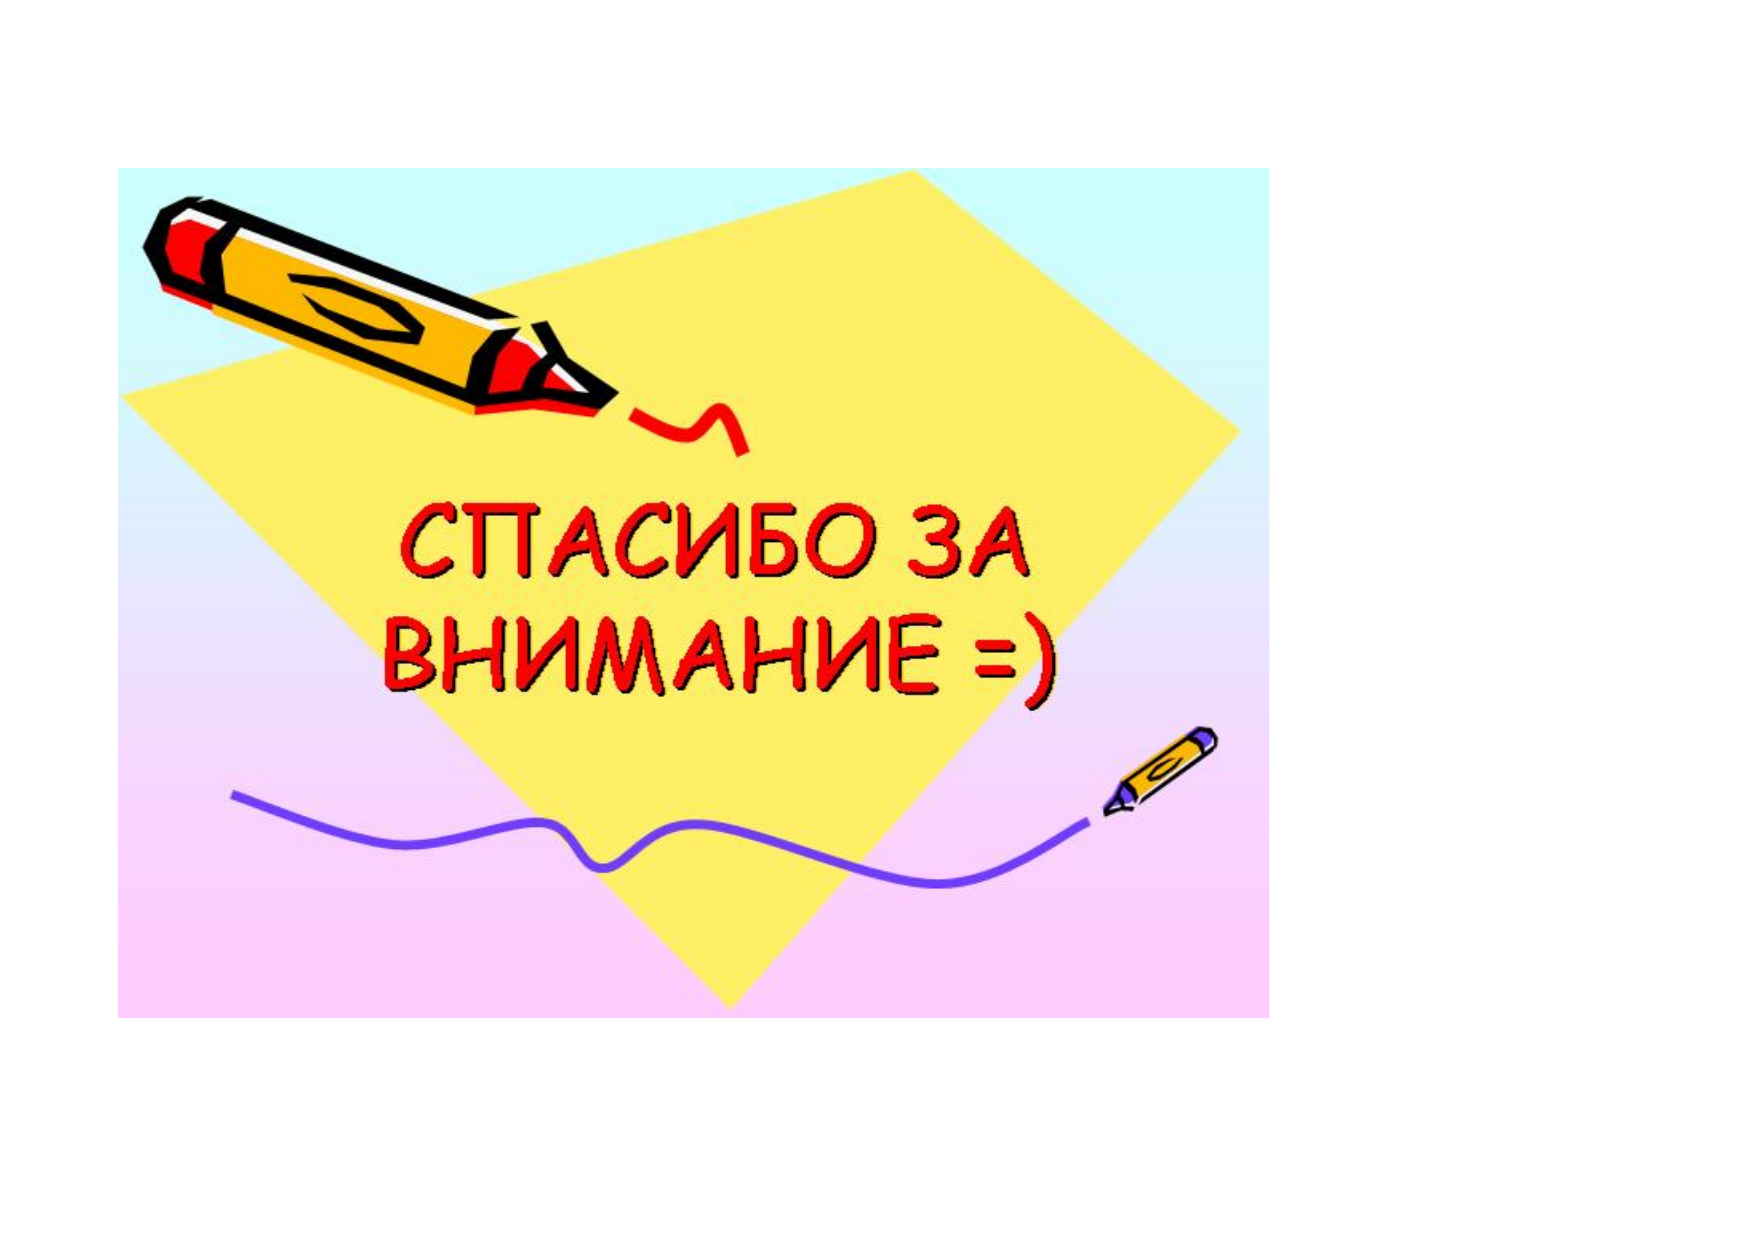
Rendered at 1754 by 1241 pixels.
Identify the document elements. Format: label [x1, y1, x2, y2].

picture [118, 168, 1270, 1018]
